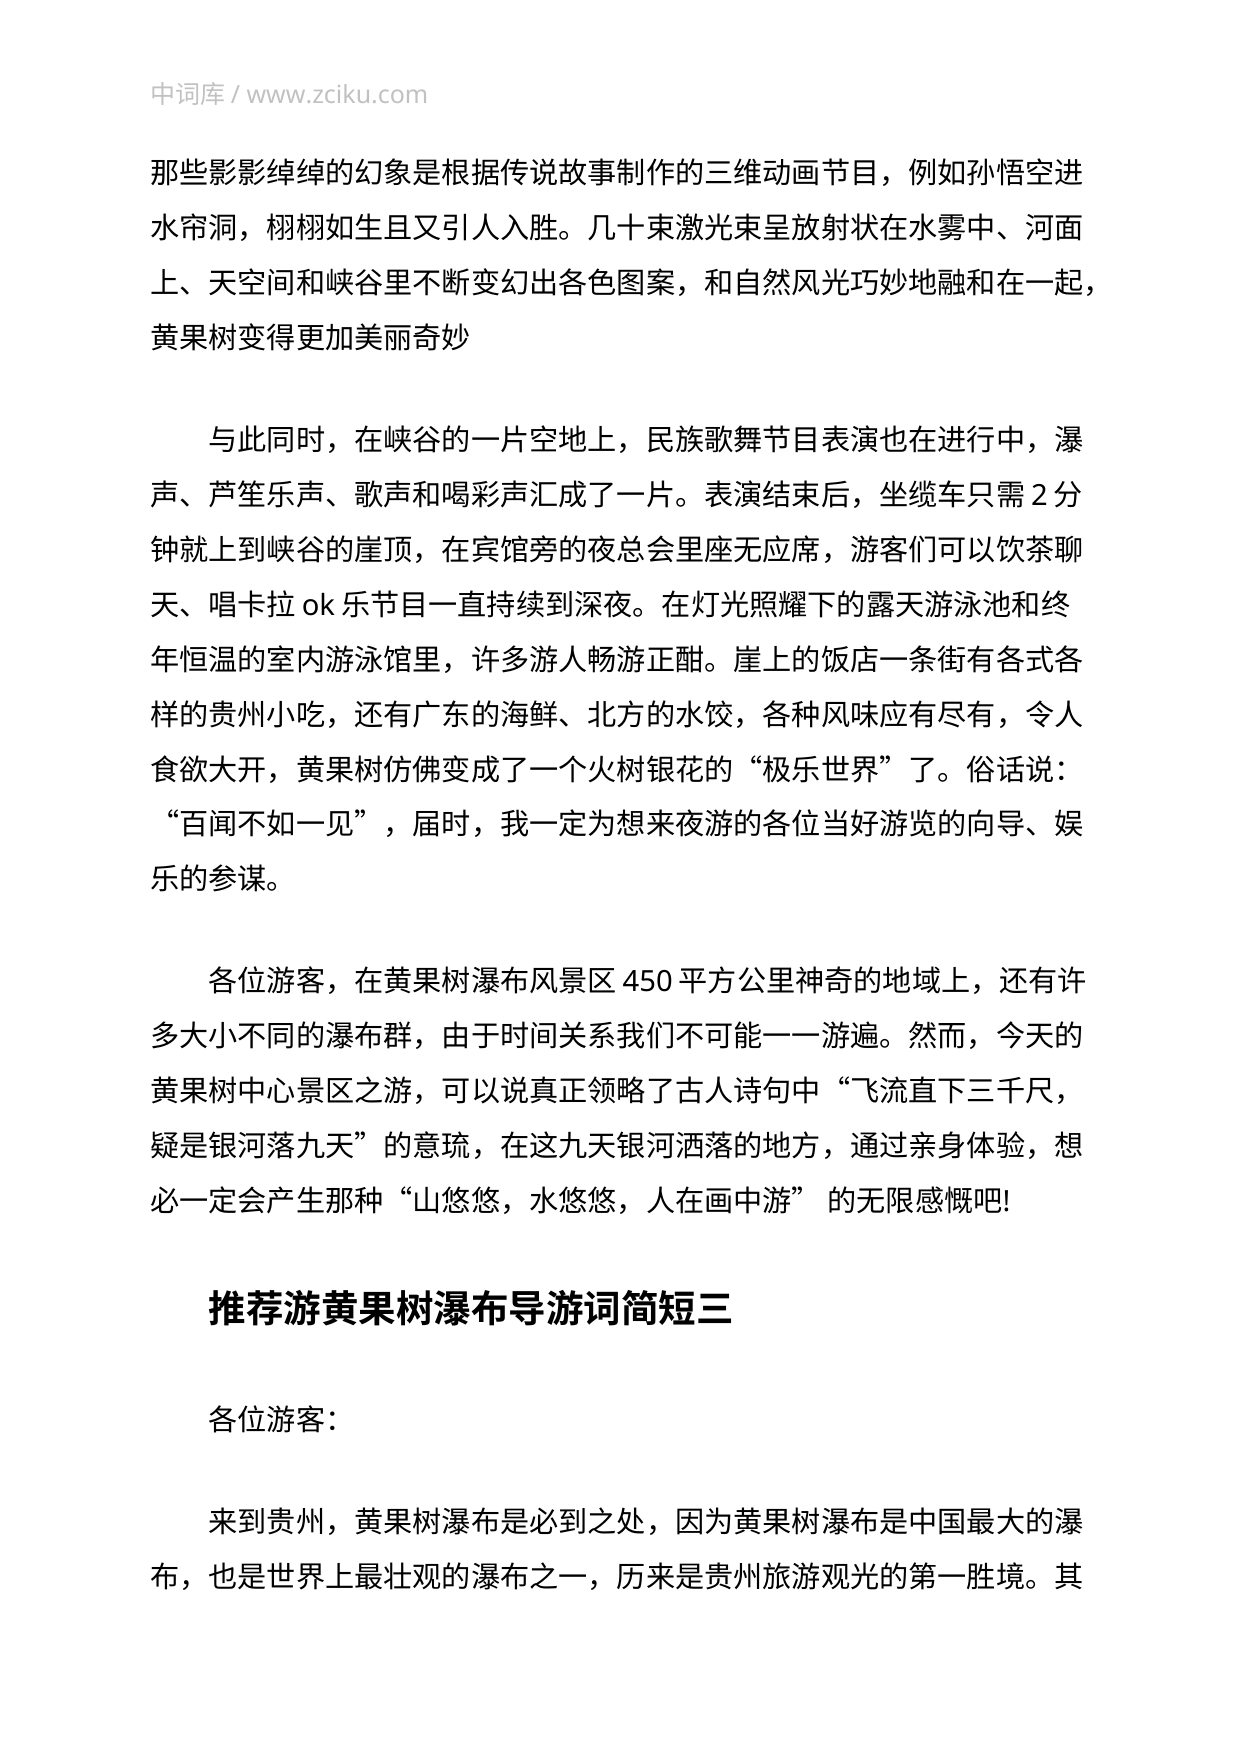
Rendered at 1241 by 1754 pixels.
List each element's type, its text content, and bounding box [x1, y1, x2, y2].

text 各位游客： [150, 1397, 1090, 1439]
text 推荐游黄果树瀑布导游词简短三 [150, 1279, 1090, 1333]
text 各位游客，在黄果树瀑布风景区450平方公里神奇的地域上，还有许多大小不同的瀑布群，由于时间关系我们不可能一一游遍。然而，今天的黄果树中心景区之游，可以说真正领略了古人诗句中“飞流直下三千尺，疑是银河落九天”的意琉，在这九天银河洒落的地方，通过亲身体验，想必一定会产生那种“山悠悠，水悠悠，人在画中游” 的无限感慨吧! [150, 958, 1090, 1220]
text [150, 150, 1090, 357]
text 与此同时，在峡谷的一片空地上，民族歌舞节目表演也在进行中，瀑声、芦笙乐声、歌声和喝彩声汇成了一片。表演结束后，坐缆车只需2分钟就上到峡谷的崖顶，在宾馆旁的夜总会里座无应席，游客们可以饮茶聊天、唱卡拉ok乐节目一直持续到深夜。在灯光照耀下的露天游泳池和终年恒温的室内游泳馆里，许多游人畅游正酣。崖上的饭店一条街有各式各样的贵州小吃，还有广东的海鲜、北方的水饺，各种风味应有尽有，令人食欲大开，黄果树仿佛变成了一个火树银花的“极乐世界”了。俗话说：“百闻不如一见”，届时，我一定为想来夜游的各位当好游览的向导、娱乐的参谋。 [150, 416, 1090, 898]
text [150, 1498, 1090, 1596]
